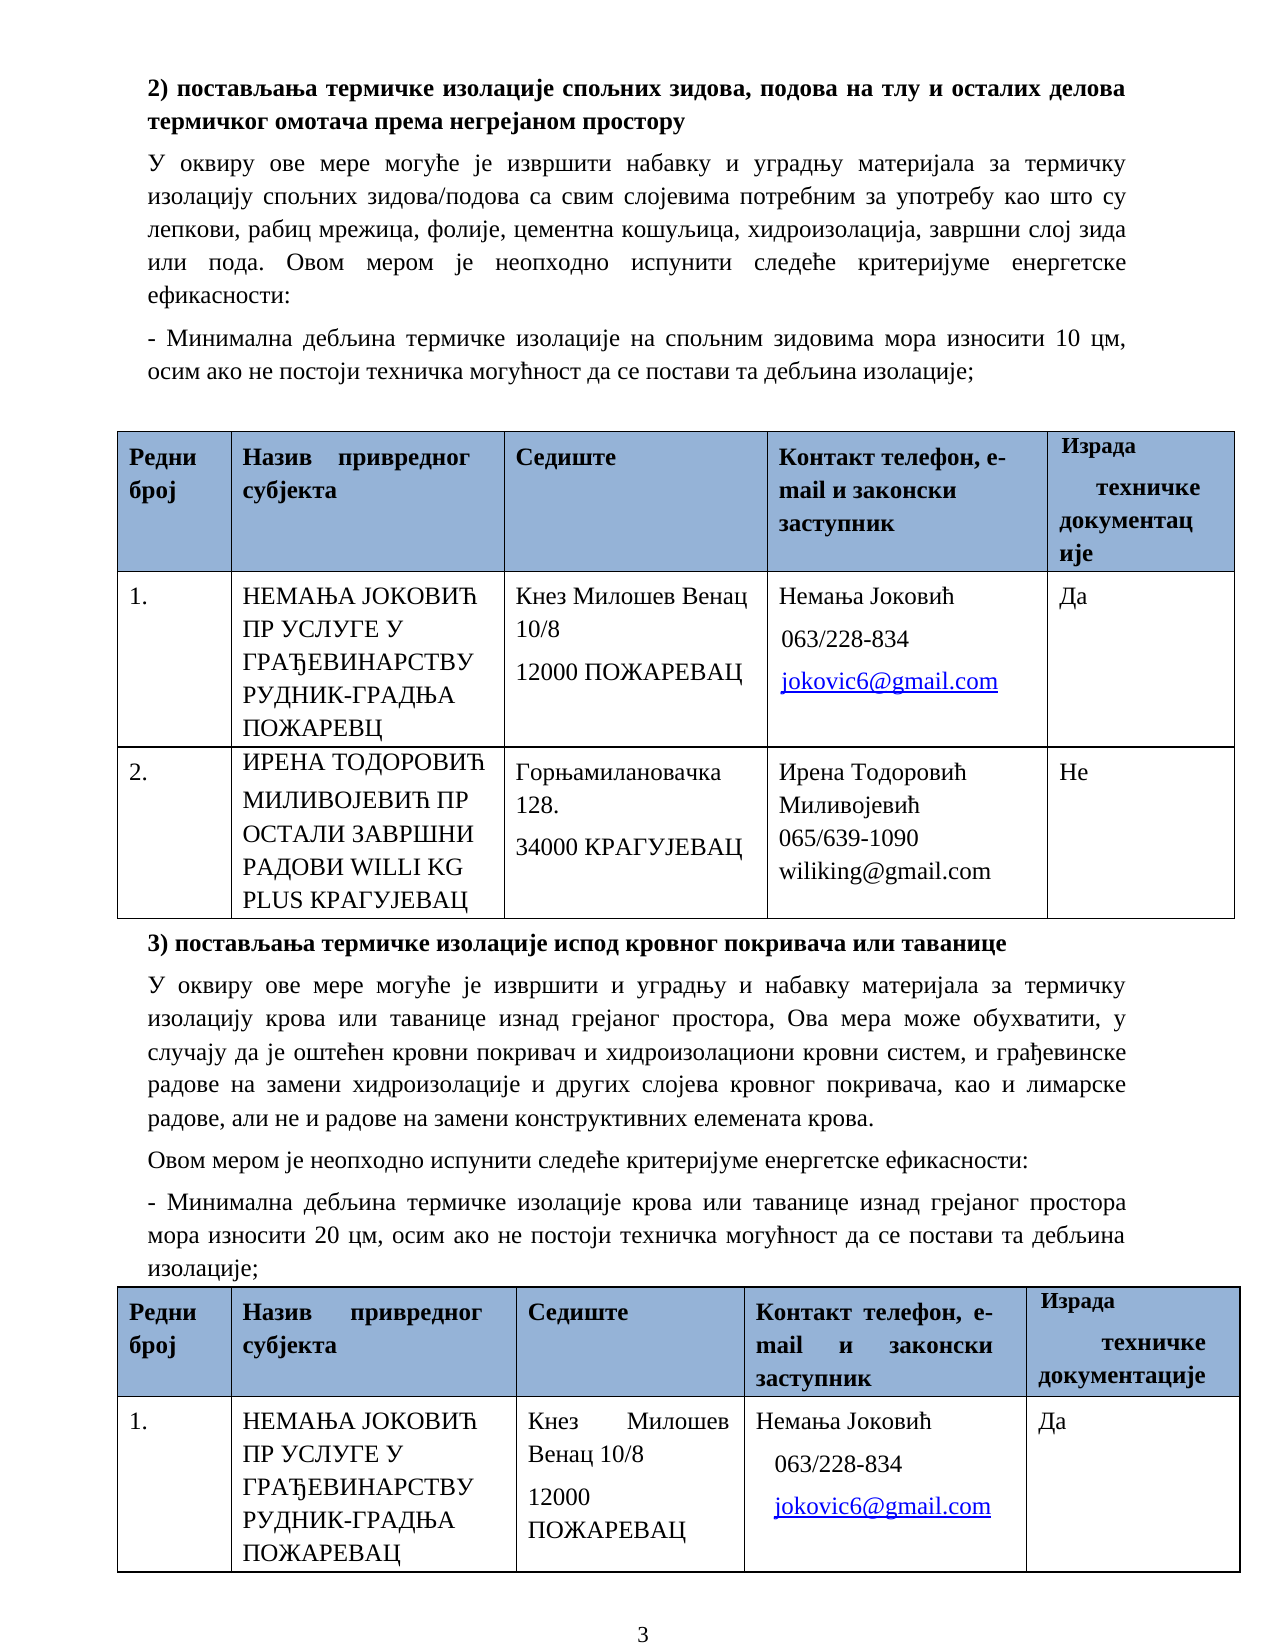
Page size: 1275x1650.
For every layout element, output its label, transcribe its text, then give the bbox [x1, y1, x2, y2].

table_header Назив привредног субјекта [232, 432, 504, 571]
table_header Израда техничке документације [1027, 1288, 1239, 1396]
table_cell Немања Јоковић 063/228-834 jokovic6@gmail.com [745, 1397, 1026, 1571]
subtitle У оквиру ове мере могуће је извршити набавку и уградњу материјала за термичку изолацију спољних зидова/подова са свим слојевима потребним за употребу као што су лепкови, рабиц мрежица, фолије, цементна кошуљица, хидроизолација, завршни слој зида или пода. Овом мером је неопходно испунити следеће критеријуме енергетске ефикасности: [147, 148, 1127, 309]
table_header Контакт телефон, e-mail и законски заступник [745, 1288, 1026, 1396]
table_header Контакт телефон, e-mail и законски заступник [768, 432, 1047, 571]
table_cell Да [1027, 1397, 1239, 1571]
subtitle Овом мером је неопходно испунити следеће критеријуме енергетске ефикасности: [147, 1145, 1127, 1174]
table_cell Горњамилановачка 128. 34000 КРАГУЈЕВАЦ [505, 748, 767, 918]
table_header Назив привредног субјекта [232, 1288, 516, 1396]
table_cell Кнез Милошев Венац 10/8 12000 ПОЖАРЕВАЦ [505, 572, 767, 746]
table_header Седиште [517, 1288, 744, 1396]
table_cell НЕМАЊА ЈОКОВИЋ ПР УСЛУГЕ У ГРАЂЕВИНАРСТВУ РУДНИК-ГРАДЊА ПОЖАРЕВАЦ [232, 1397, 516, 1571]
table_cell 2. [118, 748, 231, 918]
table_header Редни број [118, 432, 231, 571]
table_cell Кнез Милошев Венац 10/8 12000 ПОЖАРЕВАЦ [517, 1397, 744, 1571]
table_cell Не [1048, 748, 1234, 918]
subtitle - Минимална дебљина термичке изолације на спољним зидовима мора износити 10 цм, осим ако не постоји техничка могућност да се постави та дебљина изолације; [147, 323, 1127, 384]
subtitle 3) постављања термичке изолације испод кровног покривача или таванице [147, 928, 1127, 957]
table_cell 1. [118, 572, 231, 746]
subtitle У оквиру ове мере могуће је извршити и уградњу и набавку материјала за термичку изолацију крова или таванице изнад грејаног простора, Ова мера може обухватити, у случају да је оштећен кровни покривач и хидроизолациони кровни систем, и грађевинске радове на замени хидроизолације и других слојева кровног покривача, као и лимарске радове, али не и радове на замени конструктивних елемената крова. [147, 971, 1127, 1131]
table_header Редни број [118, 1288, 231, 1396]
table_cell ИРЕНА ТОДОРОВИЋ МИЛИВОЈЕВИЋ ПР ОСТАЛИ ЗАВРШНИ РАДОВИ WILLI KG PLUS КРАГУЈЕВАЦ [232, 748, 504, 918]
table_cell 1. [118, 1397, 231, 1571]
table_header Седиште [505, 432, 767, 571]
table_cell Ирена Тодоровић Миливојевић 065/639-1090 wiliking@gmail.com [768, 748, 1047, 918]
table_cell НЕМАЊА ЈОКОВИЋ ПР УСЛУГЕ У ГРАЂЕВИНАРСТВУ РУДНИК-ГРАДЊА ПОЖАРЕВЦ [232, 572, 504, 746]
subtitle - Минимална дебљина термичке изолације крова или таванице изнад грејаног простора мора износити 20 цм, осим ако не постоји техничка могућност да се постави та дебљина изолације; [147, 1187, 1127, 1282]
table_cell Да [1048, 572, 1234, 746]
table_cell Немања Јоковић 063/228-834 jokovic6@gmail.com [768, 572, 1047, 746]
subtitle 2) постављања термичке изолације спољних зидова, подова на тлу и осталих делова термичког омотача према негрејаном простору [147, 73, 1127, 135]
table_header Израда техничке документације [1048, 432, 1234, 571]
